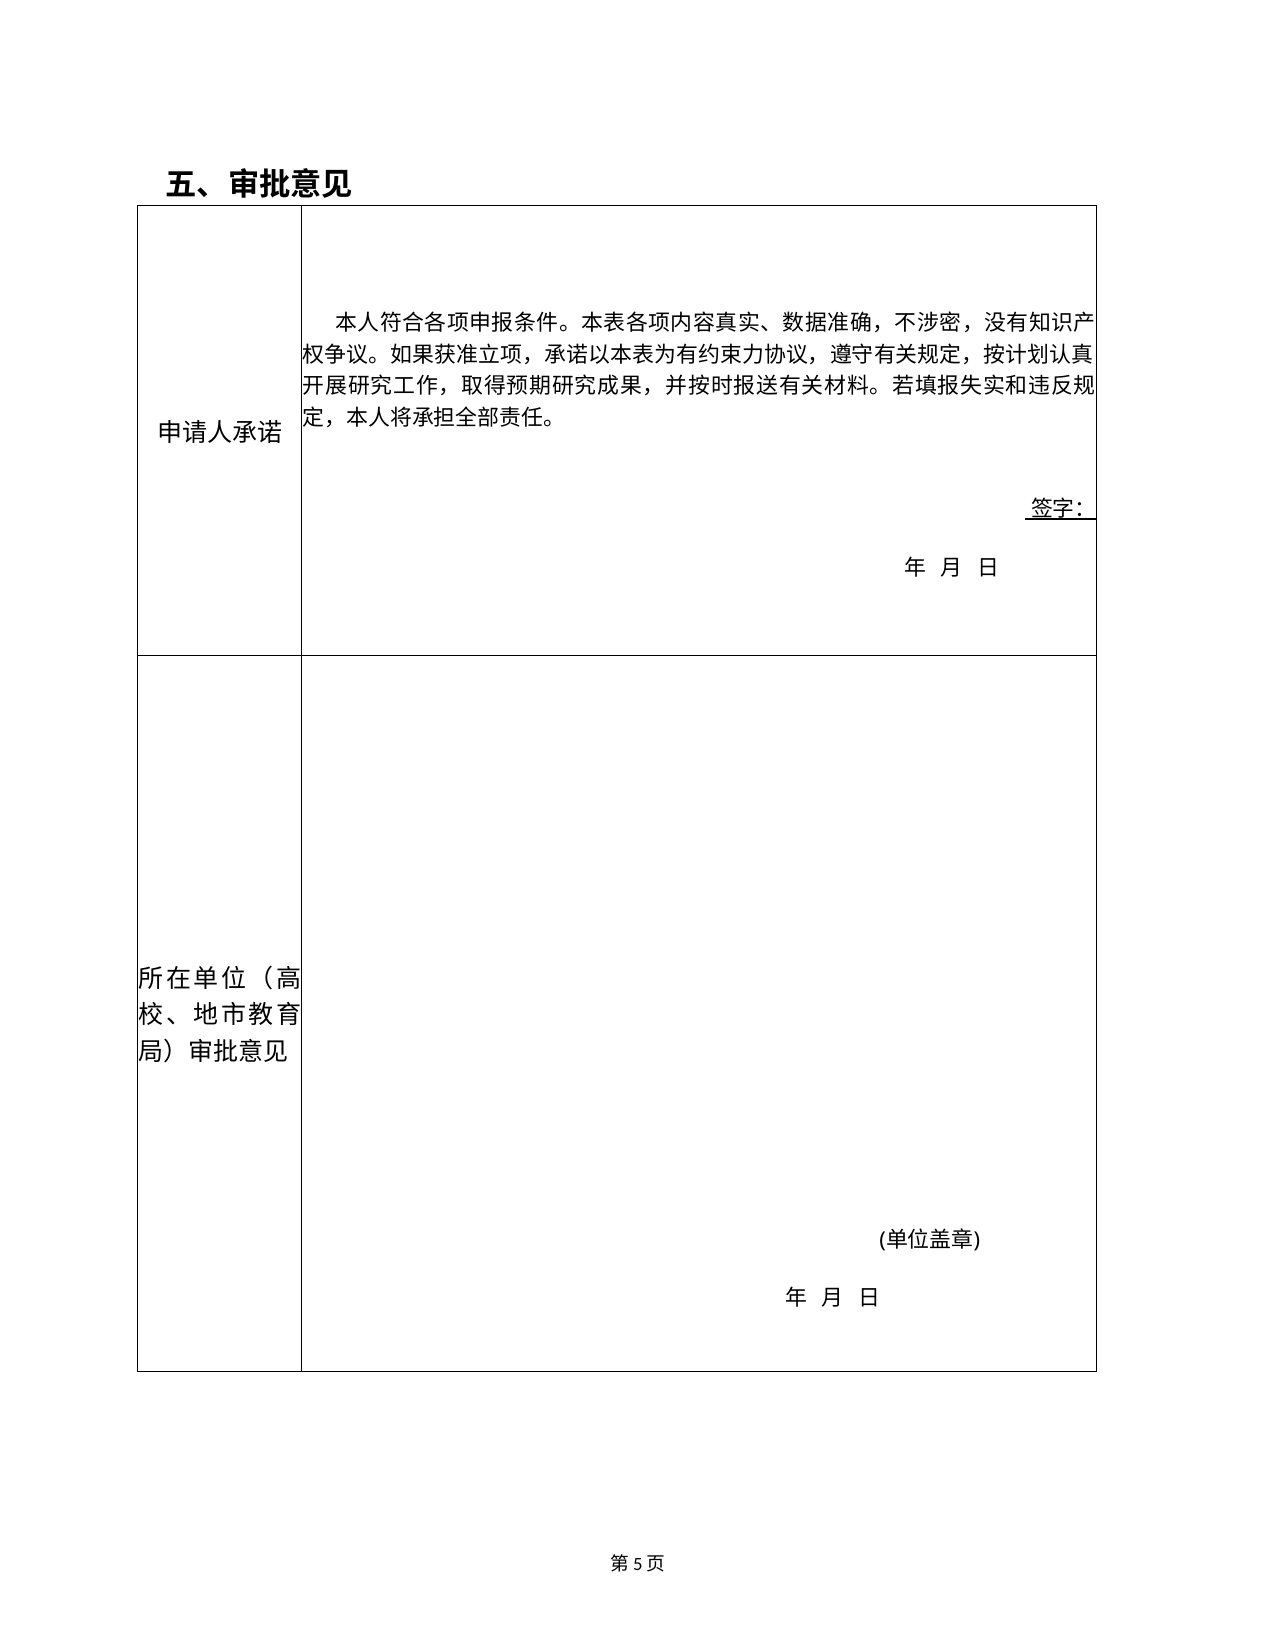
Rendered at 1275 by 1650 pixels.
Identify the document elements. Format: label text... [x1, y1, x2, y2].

table_cell 所在单位（高校、地市教育局）审批意见 [138, 656, 301, 1371]
text 五、审批意见 [165, 159, 1109, 205]
table_header 本人符合各项申报条件。本表各项内容真实、数据准确，不涉密，没有知识产权争议。如果获准立项，承诺以本表为有约束力协议，遵守有关规定，按计划认真开展研究工作，取得预期研究成果，并按时报送有关材料。若填报失实和违反规定，本人将承担全部责任。 签字： 年 月 日 [302, 206, 1096, 654]
table_cell (单位盖章) 年 月 日 [302, 656, 1096, 1371]
table_header 申请人承诺 [138, 206, 301, 654]
